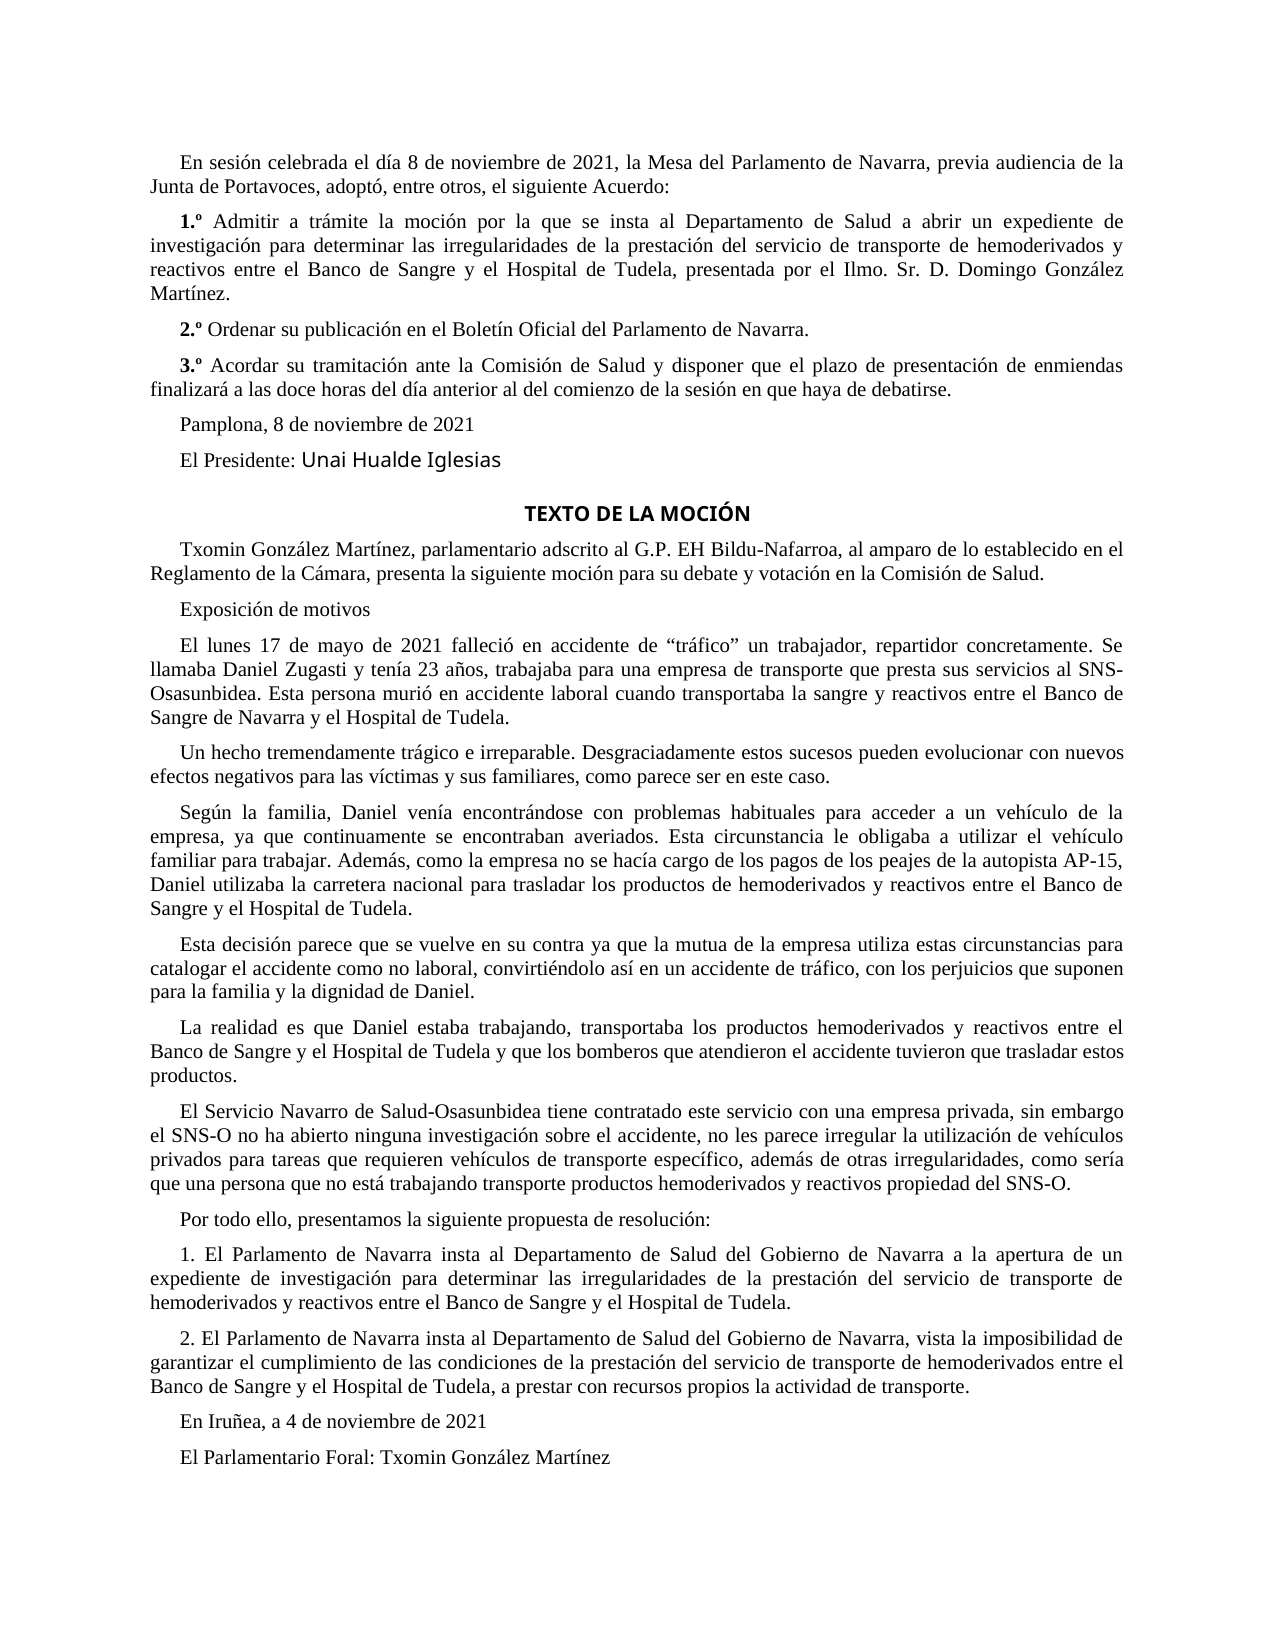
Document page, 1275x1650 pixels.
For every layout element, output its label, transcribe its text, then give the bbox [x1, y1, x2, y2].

text TEXTO DE LA MOCIÓN [150, 502, 1125, 526]
text Exposición de motivos [150, 597, 1125, 621]
text Según la familia, Daniel venía encontrándose con problemas habituales para acceder a un vehículo de la empresa, ya que continuamente se encontraban averiados. Esta circunstancia le obligaba a utilizar el vehículo familiar para trabajar. Además, como la empresa no se hacía cargo de los pagos de los peajes de la autopista AP-15, Daniel utilizaba la carretera nacional para trasladar los productos de hemoderivados y reactivos entre el Banco de Sangre y el Hospital de Tudela. [150, 800, 1125, 920]
text Por todo ello, presentamos la siguiente propuesta de resolución: [150, 1207, 1125, 1231]
text Un hecho tremendamente trágico e irreparable. Desgraciadamente estos sucesos pueden evolucionar con nuevos efectos negativos para las víctimas y sus familiares, como parece ser en este caso. [150, 741, 1125, 788]
text 1. El Parlamento de Navarra insta al Departamento de Salud del Gobierno de Navarra a la apertura de un expediente de investigación para determinar las irregularidades de la prestación del servicio de transporte de hemoderivados y reactivos entre el Banco de Sangre y el Hospital de Tudela. [150, 1242, 1125, 1314]
text Pamplona, 8 de noviembre de 2021 [150, 413, 1125, 437]
text El Parlamentario Foral: Txomin González Martínez [150, 1446, 1125, 1469]
text 2. El Parlamento de Navarra insta al Departamento de Salud del Gobierno de Navarra, vista la imposibilidad de garantizar el cumplimiento de las condiciones de la prestación del servicio de transporte de hemoderivados entre el Banco de Sangre y el Hospital de Tudela, a prestar con recursos propios la actividad de transporte. [150, 1326, 1125, 1398]
text El Presidente: Unai Hualde Iglesias [150, 448, 1125, 472]
text 3.º Acordar su tramitación ante la Comisión de Salud y disponer que el plazo de presentación de enmiendas finalizará a las doce horas del día anterior al del comienzo de la sesión en que haya de debatirse. [150, 353, 1125, 401]
text Esta decisión parece que se vuelve en su contra ya que la mutua de la empresa utiliza estas circunstancias para catalogar el accidente como no laboral, convirtiéndolo así en un accidente de tráfico, con los perjuicios que suponen para la familia y la dignidad de Daniel. [150, 932, 1125, 1004]
text Txomin González Martínez, parlamentario adscrito al G.P. EH Bildu-Nafarroa, al amparo de lo establecido en el Reglamento de la Cámara, presenta la siguiente moción para su debate y votación en la Comisión de Salud. [150, 538, 1125, 586]
text El Servicio Navarro de Salud-Osasunbidea tiene contratado este servicio con una empresa privada, sin embargo el SNS-O no ha abierto ninguna investigación sobre el accidente, no les parece irregular la utilización de vehículos privados para tareas que requieren vehículos de transporte específico, además de otras irregularidades, como sería que una persona que no está trabajando transporte productos hemoderivados y reactivos propiedad del SNS-O. [150, 1099, 1125, 1195]
text 2.º Ordenar su publicación en el Boletín Oficial del Parlamento de Navarra. [150, 317, 1125, 341]
text 1.º Admitir a trámite la moción por la que se insta al Departamento de Salud a abrir un expediente de investigación para determinar las irregularidades de la prestación del servicio de transporte de hemoderivados y reactivos entre el Banco de Sangre y el Hospital de Tudela, presentada por el Ilmo. Sr. D. Domingo González Martínez. [150, 210, 1125, 306]
text En sesión celebrada el día 8 de noviembre de 2021, la Mesa del Parlamento de Navarra, previa audiencia de la Junta de Portavoces, adoptó, entre otros, el siguiente Acuerdo: [150, 150, 1125, 198]
text El lunes 17 de mayo de 2021 falleció en accidente de “tráfico” un trabajador, repartidor concretamente. Se llamaba Daniel Zugasti y tenía 23 años, trabajaba para una empresa de transporte que presta sus servicios al SNS-Osasunbidea. Esta persona murió en accidente laboral cuando transportaba la sangre y reactivos entre el Banco de Sangre de Navarra y el Hospital de Tudela. [150, 633, 1125, 729]
text La realidad es que Daniel estaba trabajando, transportaba los productos hemoderivados y reactivos entre el Banco de Sangre y el Hospital de Tudela y que los bomberos que atendieron el accidente tuvieron que trasladar estos productos. [150, 1016, 1125, 1087]
text En Iruñea, a 4 de noviembre de 2021 [150, 1410, 1125, 1434]
